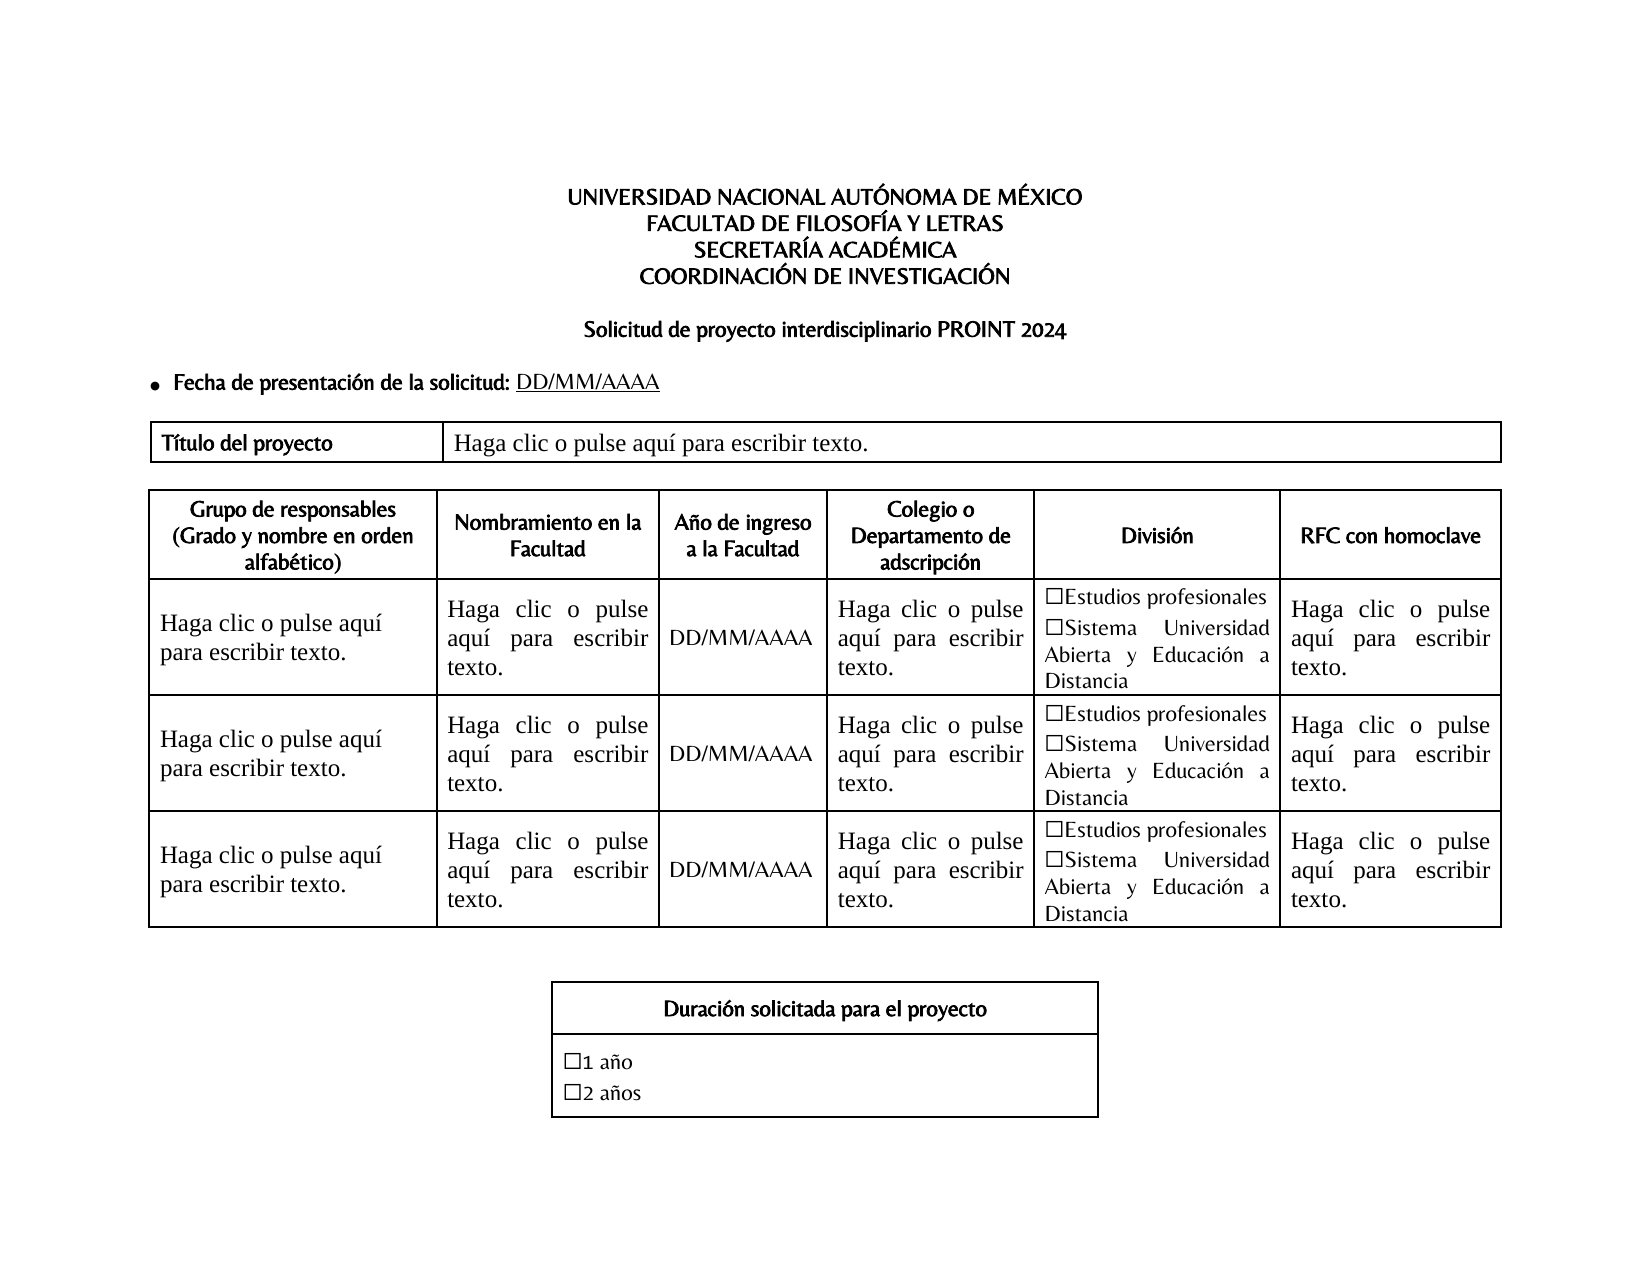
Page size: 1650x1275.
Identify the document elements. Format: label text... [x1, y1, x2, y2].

table_header Colegio o Departamento de adscripción [828, 491, 1033, 578]
table_header Grupo de responsables (Grado y nombre en orden alfabético) [150, 491, 436, 578]
text Solicitud de proyecto interdisciplinario PROINT 2024 [150, 315, 1500, 342]
table_cell [660, 580, 826, 694]
table_cell 1 año 2 años [553, 1035, 1097, 1116]
text COORDINACIÓN DE INVESTIGACIÓN [150, 262, 1500, 289]
table_header RFC con homoclave [1281, 491, 1500, 578]
table_cell [660, 812, 826, 926]
text UNIVERSIDAD NACIONAL AUTÓNOMA DE MÉXICO [150, 183, 1500, 209]
text SECRETARÍA ACADÉMICA [150, 236, 1500, 262]
table_cell Estudios profesionales Sistema Universidad Abierta y Educación a Distancia [1035, 580, 1279, 694]
table_header Título del proyecto [152, 423, 442, 461]
table_cell [660, 696, 826, 810]
table_header Nombramiento en la Facultad [438, 491, 658, 578]
list Fecha de presentación de la solicitud: [150, 368, 1500, 395]
table_cell Estudios profesionales Sistema Universidad Abierta y Educación a Distancia [1035, 696, 1279, 810]
table_header Año de ingreso a la Facultad [660, 491, 826, 578]
table_header División [1035, 491, 1279, 578]
table_header Duración solicitada para el proyecto [553, 983, 1097, 1033]
table_cell ☐Estudios profesionales ☐Sistema Universidad Abierta y Educación a Distancia [1035, 812, 1279, 926]
text FACULTAD DE FILOSOFÍA Y LETRAS [150, 209, 1500, 236]
